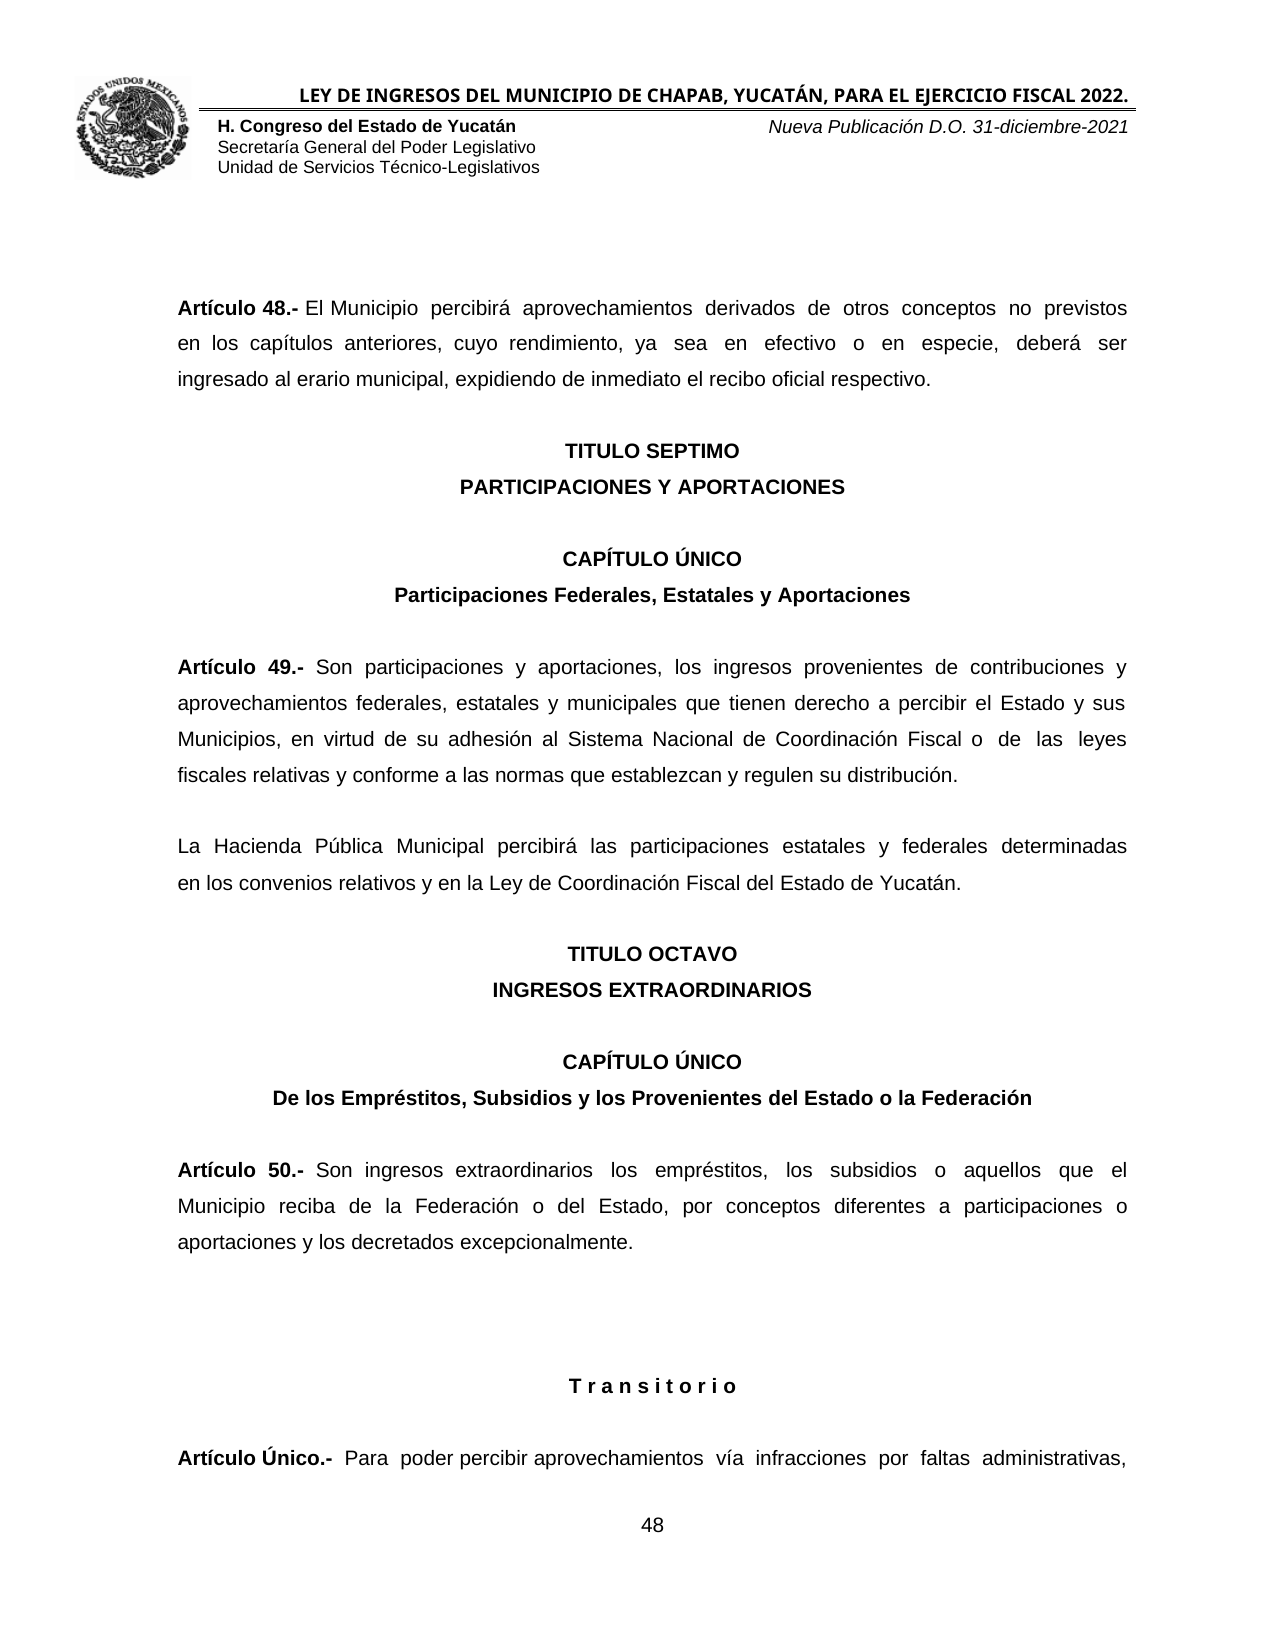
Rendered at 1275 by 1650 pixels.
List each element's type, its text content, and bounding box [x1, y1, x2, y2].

text PARTICIPACIONES Y APORTACIONES [177, 475, 1127, 499]
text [177, 1445, 1127, 1469]
text TITULO SEPTIMO [177, 439, 1127, 463]
text Participaciones Federales, Estatales y Aportaciones [177, 583, 1127, 607]
text Artículo 50.- Son ingresos extraordinarios los empréstitos, los subsidios o aquellos que el Municipio reciba de la Federación o del Estado, por conceptos diferentes a participaciones o aportaciones y los decretados excepcionalmente. [177, 1158, 1127, 1254]
text La Hacienda Pública Municipal percibirá las participaciones estatales y federales determinadas en los convenios relativos y en la Ley de Coordinación Fiscal del Estado de Yucatán. [177, 834, 1127, 894]
text De los Empréstitos, Subsidios y los Provenientes del Estado o la Federación [177, 1086, 1127, 1110]
text CAPÍTULO ÚNICO [177, 547, 1127, 571]
text Artículo 48.- El Municipio percibirá aprovechamientos derivados de otros conceptos no previstos en los capítulos anteriores, cuyo rendimiento, ya sea en efectivo o en especie, deberá ser ingresado al erario municipal, expidiendo de inmediato el recibo oficial respectivo. [177, 295, 1127, 391]
text TITULO OCTAVO [177, 942, 1127, 966]
text T r a n s i t o r i o [177, 1373, 1127, 1397]
text CAPÍTULO ÚNICO [177, 1050, 1127, 1074]
text INGRESOS EXTRAORDINARIOS [177, 978, 1127, 1002]
text Artículo 49.- Son participaciones y aportaciones, los ingresos provenientes de contribuciones y aprovechamientos federales, estatales y municipales que tienen derecho a percibir el Estado y sus Municipios, en virtud de su adhesión al Sistema Nacional de Coordinación Fiscal o de las leyes fiscales relativas y conforme a las normas que establezcan y regulen su distribución. [177, 655, 1127, 786]
